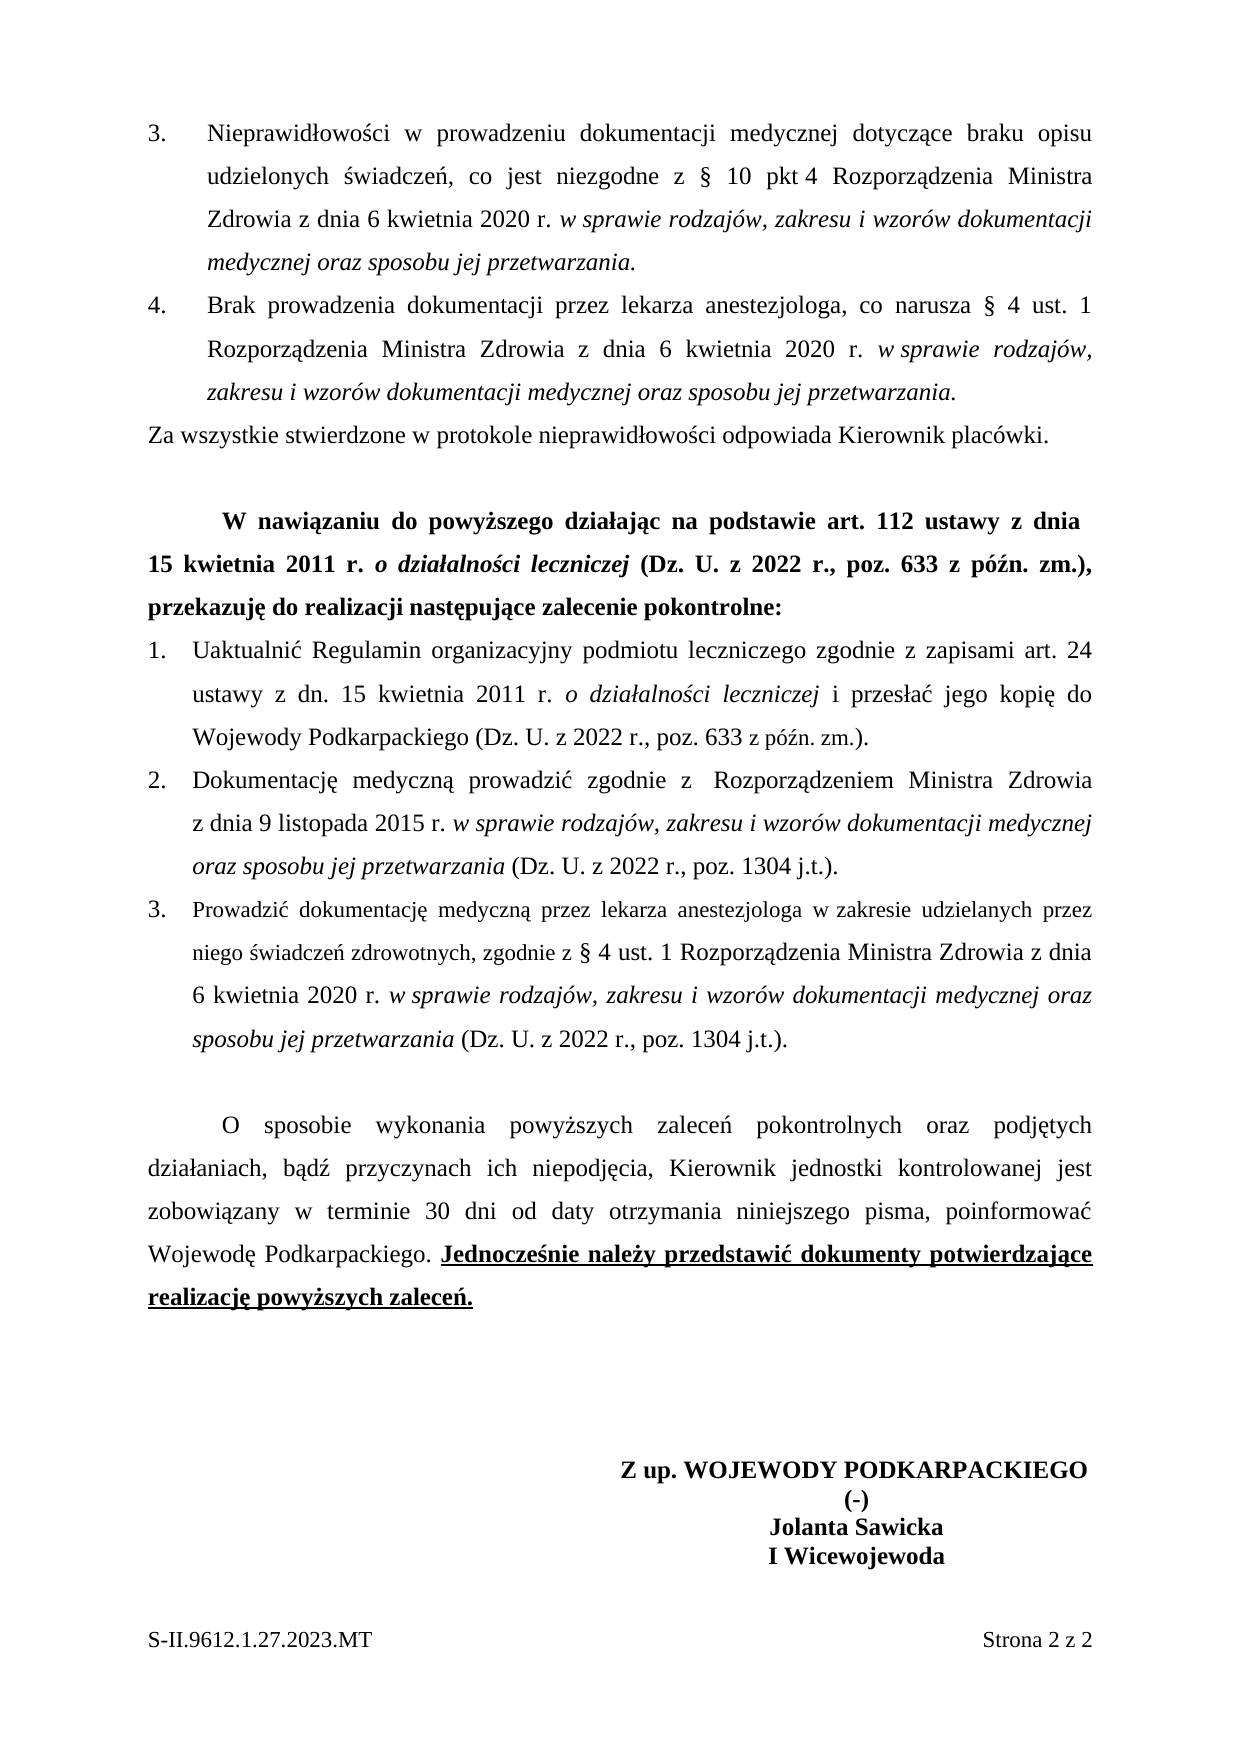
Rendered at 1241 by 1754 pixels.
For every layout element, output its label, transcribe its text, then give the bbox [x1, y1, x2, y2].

text I Wicewojewoda [620, 1541, 1092, 1570]
text Za wszystkie stwierdzone w protokole nieprawidłowości odpowiada Kierownik placówki. [148, 420, 1092, 449]
text (-) [620, 1484, 1092, 1512]
text W nawiązaniu do powyższego działając na podstawie art. 112 ustawy z dnia 15 kwietnia 2011 r. o działalności leczniczej (Dz. U. z 2022 r., poz. 633 z późn. zm.), przekazuję do realizacji następujące zalecenie pokontrolne: [148, 506, 1092, 621]
text Jolanta Sawicka [620, 1512, 1092, 1541]
text Z up. WOJEWODY PODKARPACKIEGO [620, 1455, 1093, 1484]
list Dokumentację medyczną prowadzić zgodnie z Rozporządzeniem Ministra Zdrowia z dnia 9 listopada 2015 r. w sprawie rodzajów, zakresu i wzorów dokumentacji medycznej oraz sposobu jej przetwarzania (Dz. U. z 2022 r., poz. 1304 j.t.). [148, 765, 1092, 880]
text O sposobie wykonania powyższych zaleceń pokontrolnych oraz podjętych działaniach, bądź przyczynach ich niepodjęcia, Kierownik jednostki kontrolowanej jest zobowiązany w terminie 30 dni od daty otrzymania niniejszego pisma, poinformować Wojewodę Podkarpackiego. Jednocześnie należy przedstawić dokumenty potwierdzające realizację powyższych zaleceń. [148, 1110, 1092, 1311]
list Uaktualnić Regulamin organizacyjny podmiotu leczniczego zgodnie z zapisami art. 24 ustawy z dn. 15 kwietnia 2011 r. o działalności leczniczej i przesłać jego kopię do Wojewody Podkarpackiego (Dz. U. z 2022 r., poz. 633 z późn. zm.). [148, 636, 1092, 751]
list Brak prowadzenia dokumentacji przez lekarza anestezjologa, co narusza § 4 ust. 1 Rozporządzenia Ministra Zdrowia z dnia 6 kwietnia 2020 r. w sprawie rodzajów, zakresu i wzorów dokumentacji medycznej oraz sposobu jej przetwarzania. [148, 291, 1092, 406]
list Prowadzić dokumentację medyczną przez lekarza anestezjologa w zakresie udzielanych przez niego świadczeń zdrowotnych, zgodnie z § 4 ust. 1 Rozporządzenia Ministra Zdrowia z dnia 6 kwietnia 2020 r. w sprawie rodzajów, zakresu i wzorów dokumentacji medycznej oraz sposobu jej przetwarzania (Dz. U. z 2022 r., poz. 1304 j.t.). [148, 894, 1092, 1052]
list Nieprawidłowości w prowadzeniu dokumentacji medycznej dotyczące braku opisu udzielonych świadczeń, co jest niezgodne z § 10 pkt 4 Rozporządzenia Ministra Zdrowia z dnia 6 kwietnia 2020 r. w sprawie rodzajów, zakresu i wzorów dokumentacji medycznej oraz sposobu jej przetwarzania. [148, 118, 1092, 276]
